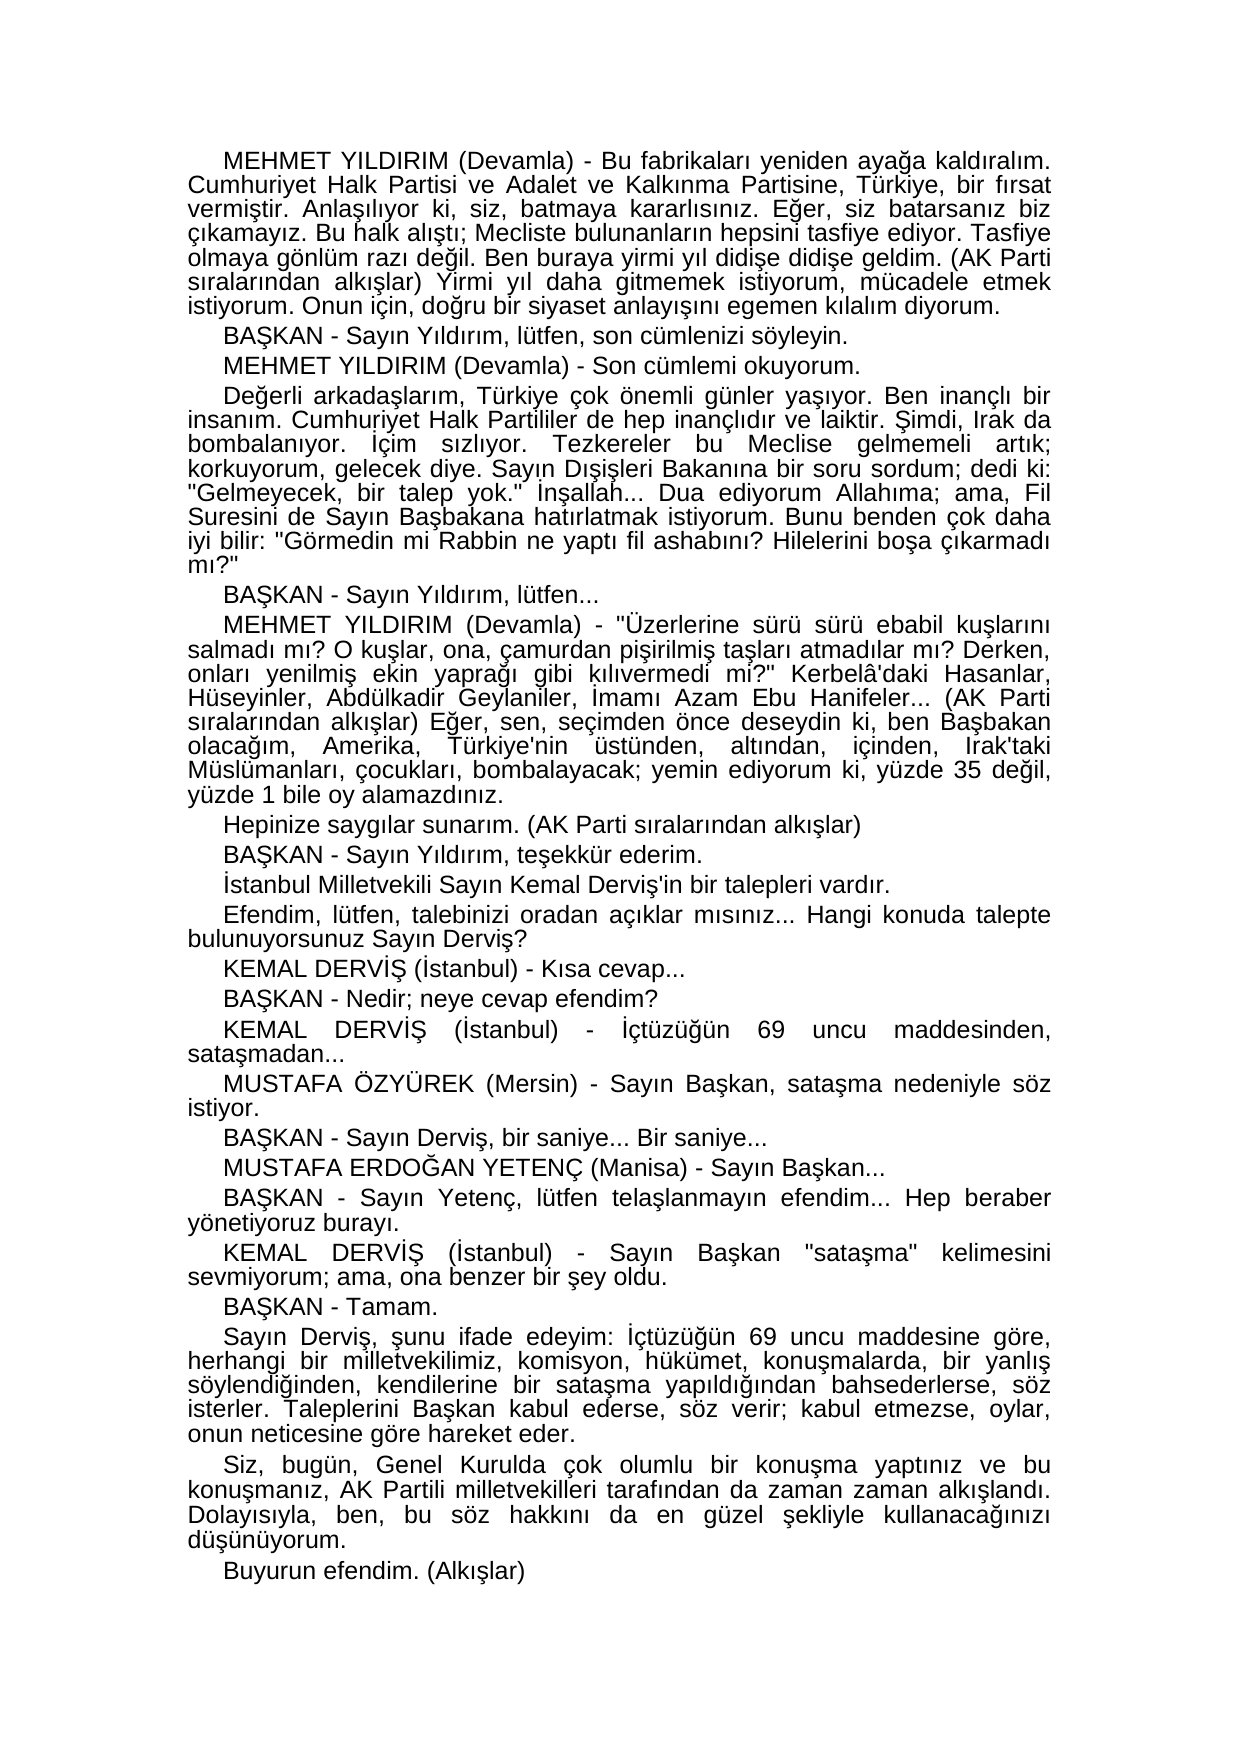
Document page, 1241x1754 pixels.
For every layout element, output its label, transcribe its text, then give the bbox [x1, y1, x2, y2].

text Sayın Derviş, şunu ifade edeyim: İçtüzüğün 69 uncu maddesine göre, herhangi bir milletvekilimiz, komisyon, hükümet, konuşmalarda, bir yanlış söylendiğinden, kendilerine bir sataşma yapıldığından bahsederlerse, söz isterler. Taleplerini Başkan kabul ederse, söz verir; kabul etmezse, oylar, onun neticesine göre hareket eder. [187, 1326, 1053, 1447]
text KEMAL DERVİŞ (İstanbul) - Kısa cevap... [187, 958, 1053, 983]
text KEMAL DERVİŞ (İstanbul) - İçtüzüğün 69 uncu maddesinden, sataşmadan... [187, 1019, 1053, 1067]
text MEHMET YILDIRIM (Devamla) - "Üzerlerine sürü sürü ebabil kuşlarını salmadı mı? O kuşlar, ona, çamurdan pişirilmiş taşları atmadılar mı? Derken, onları yenilmiş ekin yaprağı gibi kılıvermedi mi?" Kerbelâ'daki Hasanlar, Hüseyinler, Abdülkadir Geylaniler, İmamı Azam Ebu Hanifeler... (AK Parti sıralarından alkışlar) Eğer, sen, seçimden önce deseydin ki, ben Başbakan olacağım, Amerika, Türkiye'nin üstünden, altından, içinden, Irak'taki Müslümanları, çocukları, bombalayacak; yemin ediyorum ki, yüzde 35 değil, yüzde 1 bile oy alamazdınız. [187, 615, 1053, 808]
text MUSTAFA ERDOĞAN YETENÇ (Manisa) - Sayın Başkan... [187, 1157, 1053, 1182]
text BAŞKAN - Sayın Yıldırım, lütfen... [187, 584, 1053, 609]
text Buyurun efendim. (Alkışlar) [187, 1560, 1053, 1585]
text BAŞKAN - Sayın Yıldırım, lütfen, son cümlenizi söyleyin. [187, 325, 1053, 349]
text BAŞKAN - Tamam. [187, 1296, 1053, 1320]
text Değerli arkadaşlarım, Türkiye çok önemli günler yaşıyor. Ben inançlı bir insanım. Cumhuriyet Halk Partililer de hep inançlıdır ve laiktir. Şimdi, Irak da bombalanıyor. İçim sızlıyor. Tezkereler bu Meclise gelmemeli artık; korkuyorum, gelecek diye. Sayın Dışişleri Bakanına bir soru sordum; dedi ki: "Gelmeyecek, bir talep yok." İnşallah... Dua ediyorum Allahıma; ama, Fil Suresini de Sayın Başbakana hatırlatmak istiyorum. Bunu benden çok daha iyi bilir: "Görmedin mi Rabbin ne yaptı fil ashabını? Hilelerini boşa çıkarmadı mı?" [187, 385, 1053, 579]
text Efendim, lütfen, talebinizi oradan açıklar mısınız... Hangi konuda talepte bulunuyorsunuz Sayın Derviş? [187, 904, 1053, 953]
text Hepinize saygılar sunarım. (AK Parti sıralarından alkışlar) [187, 814, 1053, 838]
text MUSTAFA ÖZYÜREK (Mersin) - Sayın Başkan, sataşma nedeniyle söz istiyor. [187, 1073, 1053, 1121]
text BAŞKAN - Nedir; neye cevap efendim? [187, 989, 1053, 1013]
text Siz, bugün, Genel Kurulda çok olumlu bir konuşma yaptınız ve bu konuşmanız, AK Partili milletvekilleri tarafından da zaman zaman alkışlandı. Dolayısıyla, ben, bu söz hakkını da en güzel şekliyle kullanacağınızı düşünüyorum. [187, 1453, 1053, 1554]
text BAŞKAN - Sayın Yetenç, lütfen telaşlanmayın efendim... Hep beraber yönetiyoruz burayı. [187, 1187, 1053, 1236]
text MEHMET YILDIRIM (Devamla) - Bu fabrikaları yeniden ayağa kaldıralım. Cumhuriyet Halk Partisi ve Adalet ve Kalkınma Partisine, Türkiye, bir fırsat vermiştir. Anlaşılıyor ki, siz, batmaya kararlısınız. Eğer, siz batarsanız biz çıkamayız. Bu halk alıştı; Mecliste bulunanların hepsini tasfiye ediyor. Tasfiye olmaya gönlüm razı değil. Ben buraya yirmi yıl didişe didişe geldim. (AK Parti sıralarından alkışlar) Yirmi yıl daha gitmemek istiyorum, mücadele etmek istiyorum. Onun için, doğru bir siyaset anlayışını egemen kılalım diyorum. [187, 150, 1053, 319]
text KEMAL DERVİŞ (İstanbul) - Sayın Başkan "sataşma" kelimesini sevmiyorum; ama, ona benzer bir şey oldu. [187, 1242, 1053, 1290]
text BAŞKAN - Sayın Derviş, bir saniye... Bir saniye... [187, 1127, 1053, 1151]
text MEHMET YILDIRIM (Devamla) - Son cümlemi okuyorum. [187, 355, 1053, 379]
text İstanbul Milletvekili Sayın Kemal Derviş'in bir talepleri vardır. [187, 874, 1053, 898]
text BAŞKAN - Sayın Yıldırım, teşekkür ederim. [187, 844, 1053, 868]
